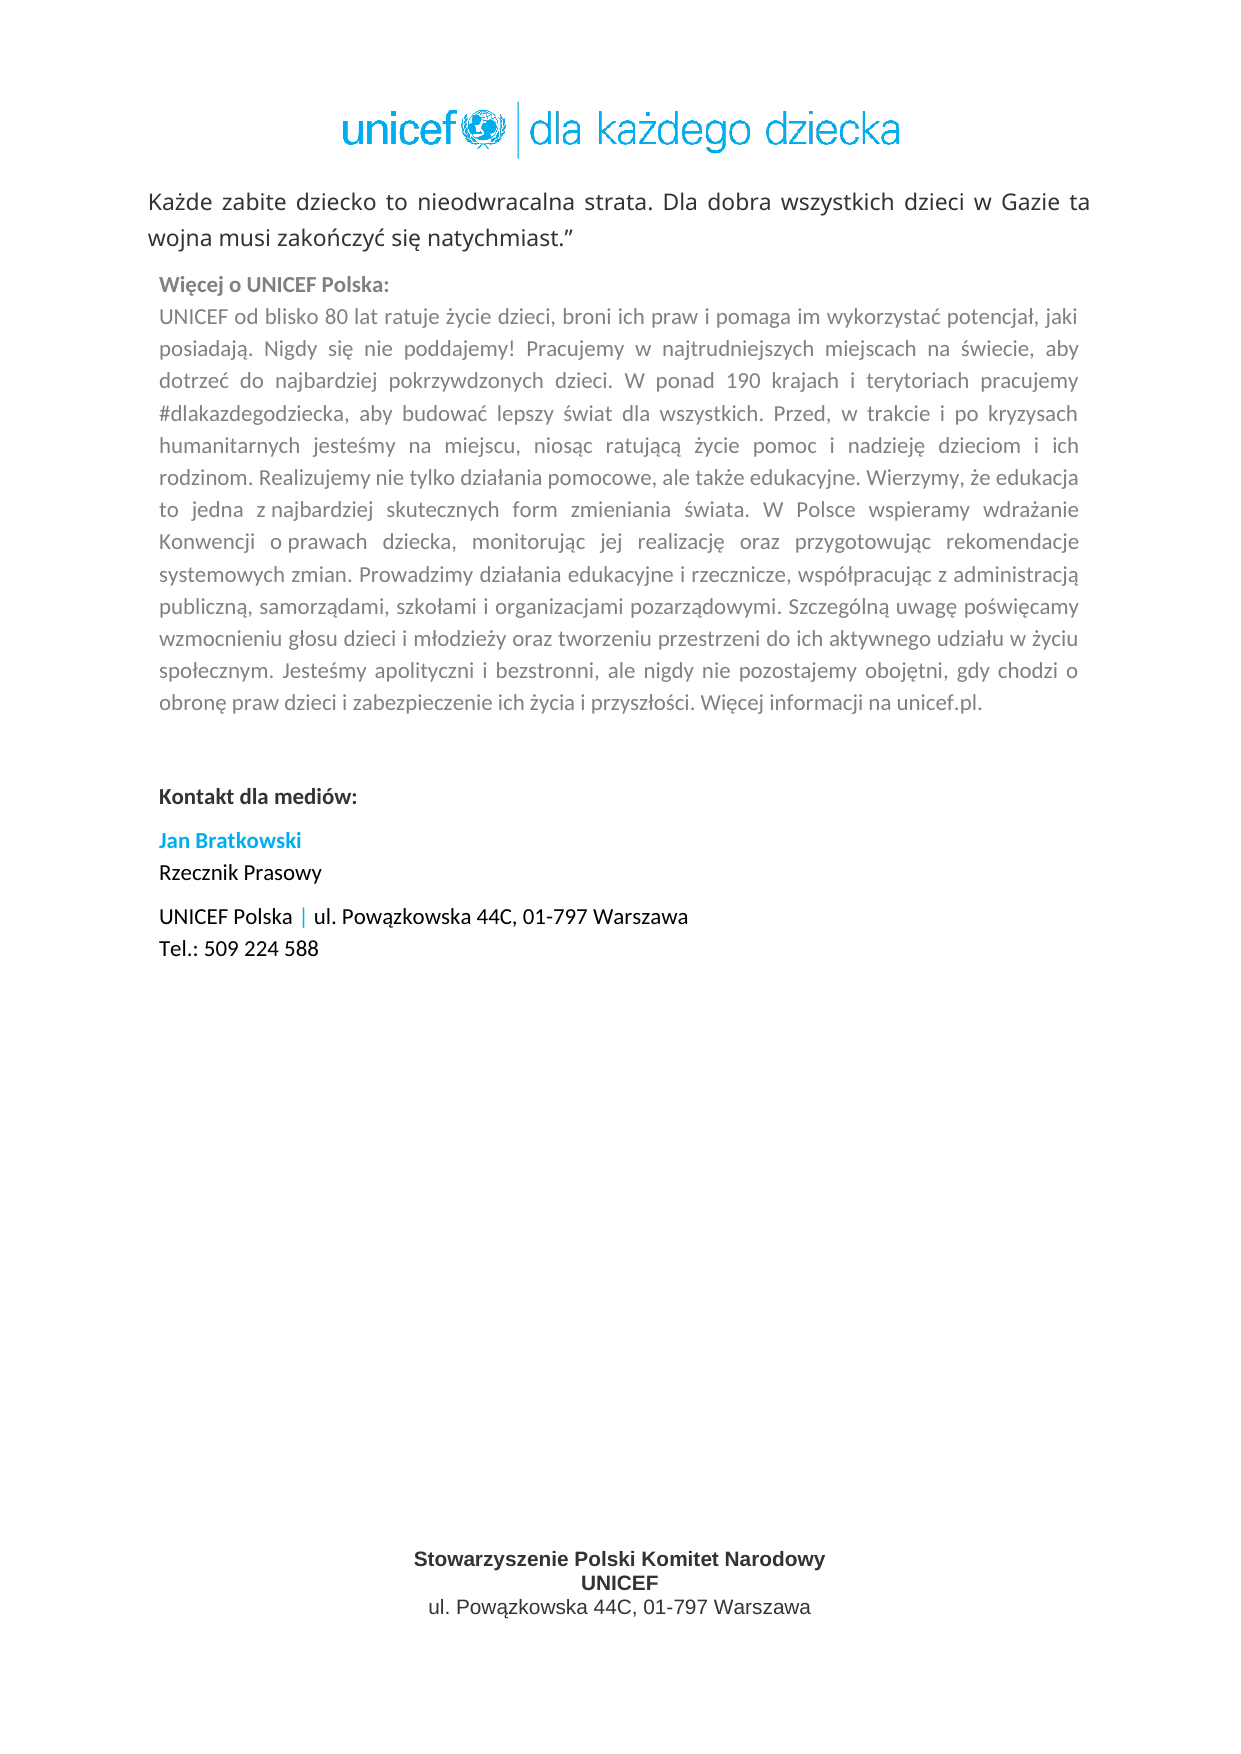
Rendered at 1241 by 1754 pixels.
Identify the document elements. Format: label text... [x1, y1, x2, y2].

picture [314, 73, 927, 179]
table_cell Rzecznik Prasowy [148, 858, 1092, 902]
table_cell UNICEF od blisko 80 lat ratuje życie dzieci, broni ich praw i pomaga im wykorzystać potencjał, jaki posiadają. Nigdy się nie poddajemy! Pracujemy w najtrudniejszych miejscach na świecie, aby dotrzeć do najbardziej pokrzywdzonych dzieci. W ponad 190 krajach i terytoriach pracujemy #dlakazdegodziecka, aby budować lepszy świat dla wszystkich. Przed, w trakcie i po kryzysach humanitarnych jesteśmy na miejscu, niosąc ratującą życie pomoc i nadzieję dzieciom i ich rodzinom. Realizujemy nie tylko działania pomocowe, ale także edukacyjne. Wierzymy, że edukacja to jedna z najbardziej skutecznych form zmieniania świata. W Polsce wspieramy wdrażanie Konwencji o prawach dziecka, monitorując jej realizację oraz przygotowując rekomendacje systemowych zmian. Prowadzimy działania edukacyjne i rzecznicze, współpracując z administracją publiczną, samorządami, szkołami i organizacjami pozarządowymi. Szczególną uwagę poświęcamy wzmocnieniu głosu dzieci i młodzieży oraz tworzeniu przestrzeni do ich aktywnego udziału w życiu społecznym. Jesteśmy apolityczni i bezstronni, ale nigdy nie pozostajemy obojętni, gdy chodzi o obronę praw dzieci i zabezpieczenie ich życia i przyszłości. Więcej informacji na unicef.pl. [148, 302, 1092, 720]
table_cell Kontakt dla mediów: [148, 720, 1092, 827]
table_cell UNICEF Polska | ul. Powązkowska 44C, 01-797 Warszawa Tel.: 509 224 588 [148, 902, 1092, 991]
table_cell Jan Bratkowski [148, 827, 1092, 858]
text Każde zabite dziecko to nieodwracalna strata. Dla dobra wszystkich dzieci w Gazie ta wojna musi zakończyć się natychmiast.” [148, 186, 1093, 253]
table_header Więcej o UNICEF Polska: [148, 271, 1092, 302]
